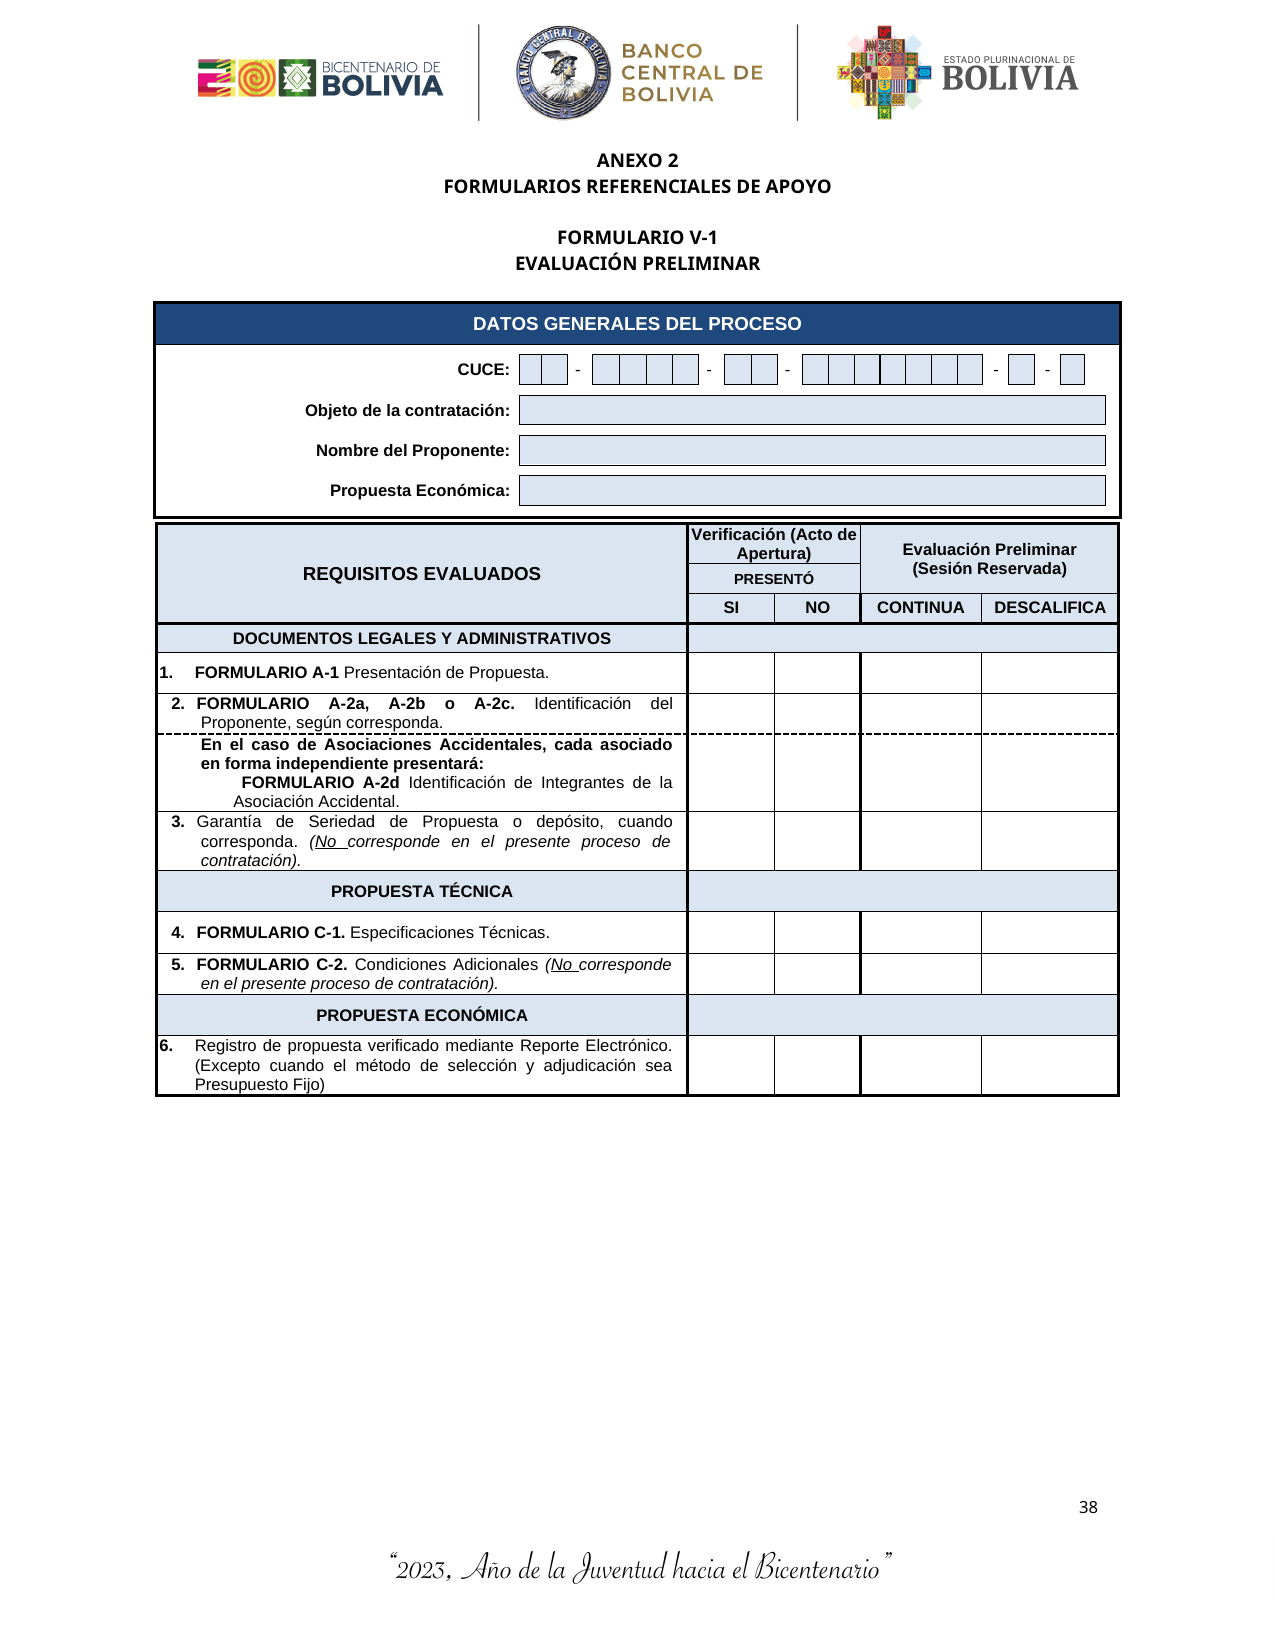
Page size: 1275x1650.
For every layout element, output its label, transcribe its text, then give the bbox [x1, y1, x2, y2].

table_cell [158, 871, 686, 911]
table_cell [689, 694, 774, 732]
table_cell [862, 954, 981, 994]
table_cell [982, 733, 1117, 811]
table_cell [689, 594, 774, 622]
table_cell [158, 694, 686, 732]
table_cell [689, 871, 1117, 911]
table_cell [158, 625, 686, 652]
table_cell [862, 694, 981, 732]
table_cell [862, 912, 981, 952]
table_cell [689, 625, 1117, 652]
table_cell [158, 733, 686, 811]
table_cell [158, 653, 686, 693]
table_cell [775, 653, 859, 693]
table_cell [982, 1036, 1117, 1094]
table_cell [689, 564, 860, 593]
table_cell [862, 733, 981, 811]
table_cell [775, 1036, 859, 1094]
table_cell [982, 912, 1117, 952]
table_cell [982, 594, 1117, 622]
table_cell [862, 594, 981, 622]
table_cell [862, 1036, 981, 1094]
text EVALUACIÓN PRELIMINAR [177, 250, 1098, 275]
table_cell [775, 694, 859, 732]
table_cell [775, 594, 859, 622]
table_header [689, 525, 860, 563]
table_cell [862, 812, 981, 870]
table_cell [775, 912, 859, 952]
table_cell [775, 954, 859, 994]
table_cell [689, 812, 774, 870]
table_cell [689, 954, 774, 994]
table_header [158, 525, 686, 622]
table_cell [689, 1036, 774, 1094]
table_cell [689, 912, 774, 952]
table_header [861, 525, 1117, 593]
picture [3, 1539, 1275, 1598]
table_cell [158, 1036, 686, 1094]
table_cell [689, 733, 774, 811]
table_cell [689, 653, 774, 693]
text FORMULARIOS REFERENCIALES DE APOYO [177, 173, 1098, 199]
text ANEXO 2 [177, 148, 1098, 173]
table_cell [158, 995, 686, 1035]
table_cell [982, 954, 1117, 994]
text FORMULARIO V-1 [177, 224, 1098, 250]
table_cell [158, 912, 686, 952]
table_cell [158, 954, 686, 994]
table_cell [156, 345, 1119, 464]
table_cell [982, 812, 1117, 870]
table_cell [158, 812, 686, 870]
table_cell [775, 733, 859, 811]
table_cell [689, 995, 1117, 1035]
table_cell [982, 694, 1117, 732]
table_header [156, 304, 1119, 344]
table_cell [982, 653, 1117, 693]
picture [0, 8, 1275, 124]
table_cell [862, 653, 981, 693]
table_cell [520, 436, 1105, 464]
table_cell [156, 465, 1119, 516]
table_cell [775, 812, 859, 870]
